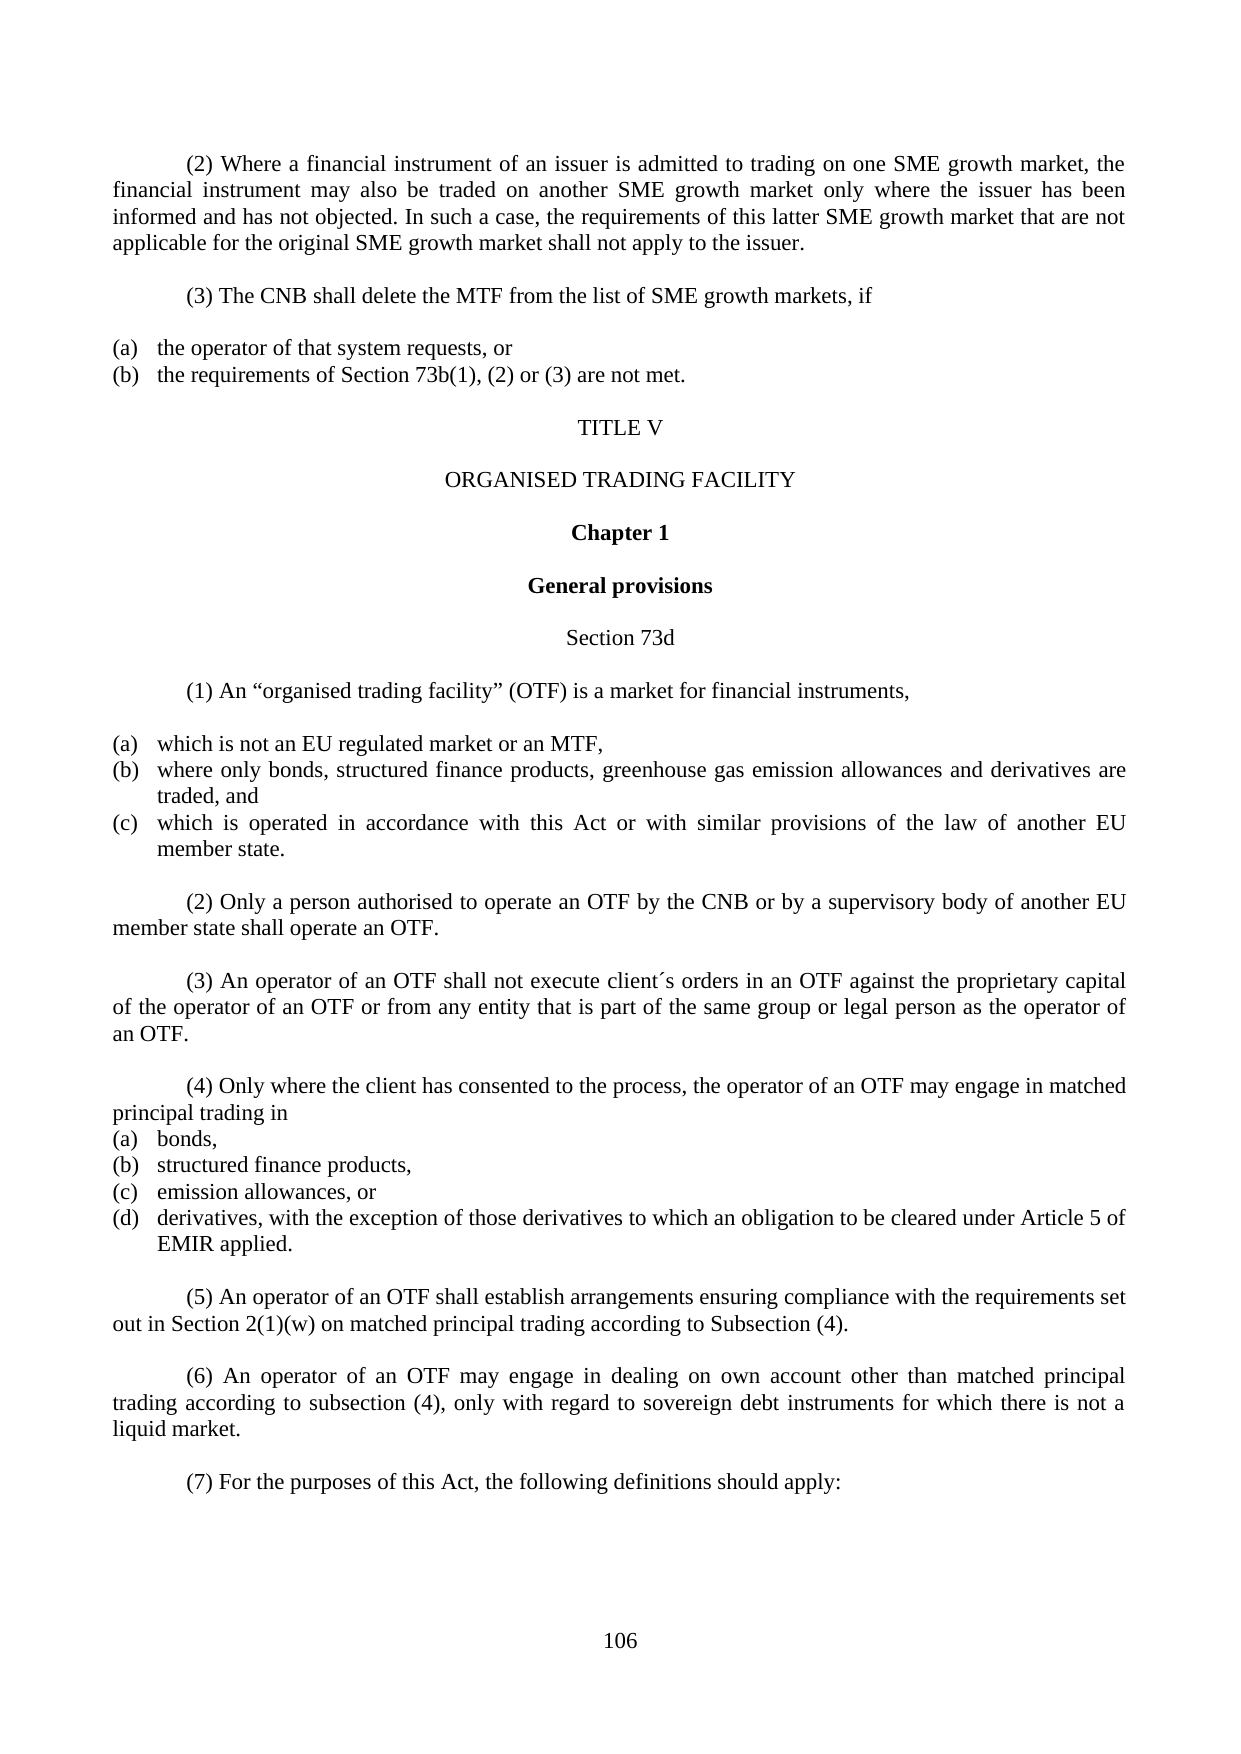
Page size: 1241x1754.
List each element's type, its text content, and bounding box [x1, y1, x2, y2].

text (5) An operator of an OTF shall establish arrangements ensuring compliance with the requirements set out in Section 2(1)(w) on matched principal trading according to Subsection (4). [112, 1283, 1128, 1336]
text (a) the operator of that system requests, or [112, 334, 1128, 361]
text (2) Where a financial instrument of an issuer is admitted to trading on one SME growth market, the financial instrument may also be traded on another SME growth market only where the issuer has been informed and has not objected. In such a case, the requirements of this latter SME growth market that are not applicable for the original SME growth market shall not apply to the issuer. [112, 150, 1128, 255]
text (c) which is operated in accordance with this Act or with similar provisions of the law of another EU member state. [112, 809, 1128, 862]
text (1) An “organised trading facility” (OTF) is a market for financial instruments, [112, 677, 1128, 703]
text (a) bonds, [112, 1125, 1128, 1151]
text General provisions [112, 572, 1128, 598]
text (2) Only a person authorised to operate an OTF by the CNB or by a supervisory body of another EU member state shall operate an OTF. [112, 888, 1128, 941]
text (d) derivatives, with the exception of those derivatives to which an obligation to be cleared under Article 5 of EMIR applied. [112, 1204, 1128, 1257]
text (b) structured finance products, [112, 1151, 1128, 1178]
text (7) For the purposes of this Act, the following definitions should apply: [112, 1468, 1128, 1494]
text ORGANISED TRADING FACILITY [112, 466, 1128, 493]
text (4) Only where the client has consented to the process, the operator of an OTF may engage in matched principal trading in [112, 1072, 1128, 1125]
text TITLE V [112, 413, 1128, 440]
text (c) emission allowances, or [112, 1178, 1128, 1204]
text (b) where only bonds, structured finance products, greenhouse gas emission allowances and derivatives are traded, and [112, 756, 1128, 809]
text (b) the requirements of Section 73b(1), (2) or (3) are not met. [112, 361, 1128, 387]
text (3) The CNB shall delete the MTF from the list of SME growth markets, if [112, 282, 1128, 308]
text (3) An operator of an OTF shall not execute client´s orders in an OTF against the proprietary capital of the operator of an OTF or from any entity that is part of the same group or legal person as the operator of an OTF. [112, 967, 1128, 1046]
text (a) which is not an EU regulated market or an MTF, [112, 730, 1128, 756]
text Section 73d [112, 624, 1128, 651]
text (6) An operator of an OTF may engage in dealing on own account other than matched principal trading according to subsection (4), only with regard to sovereign debt instruments for which there is not a liquid market. [112, 1362, 1128, 1441]
text Chapter 1 [112, 519, 1128, 545]
